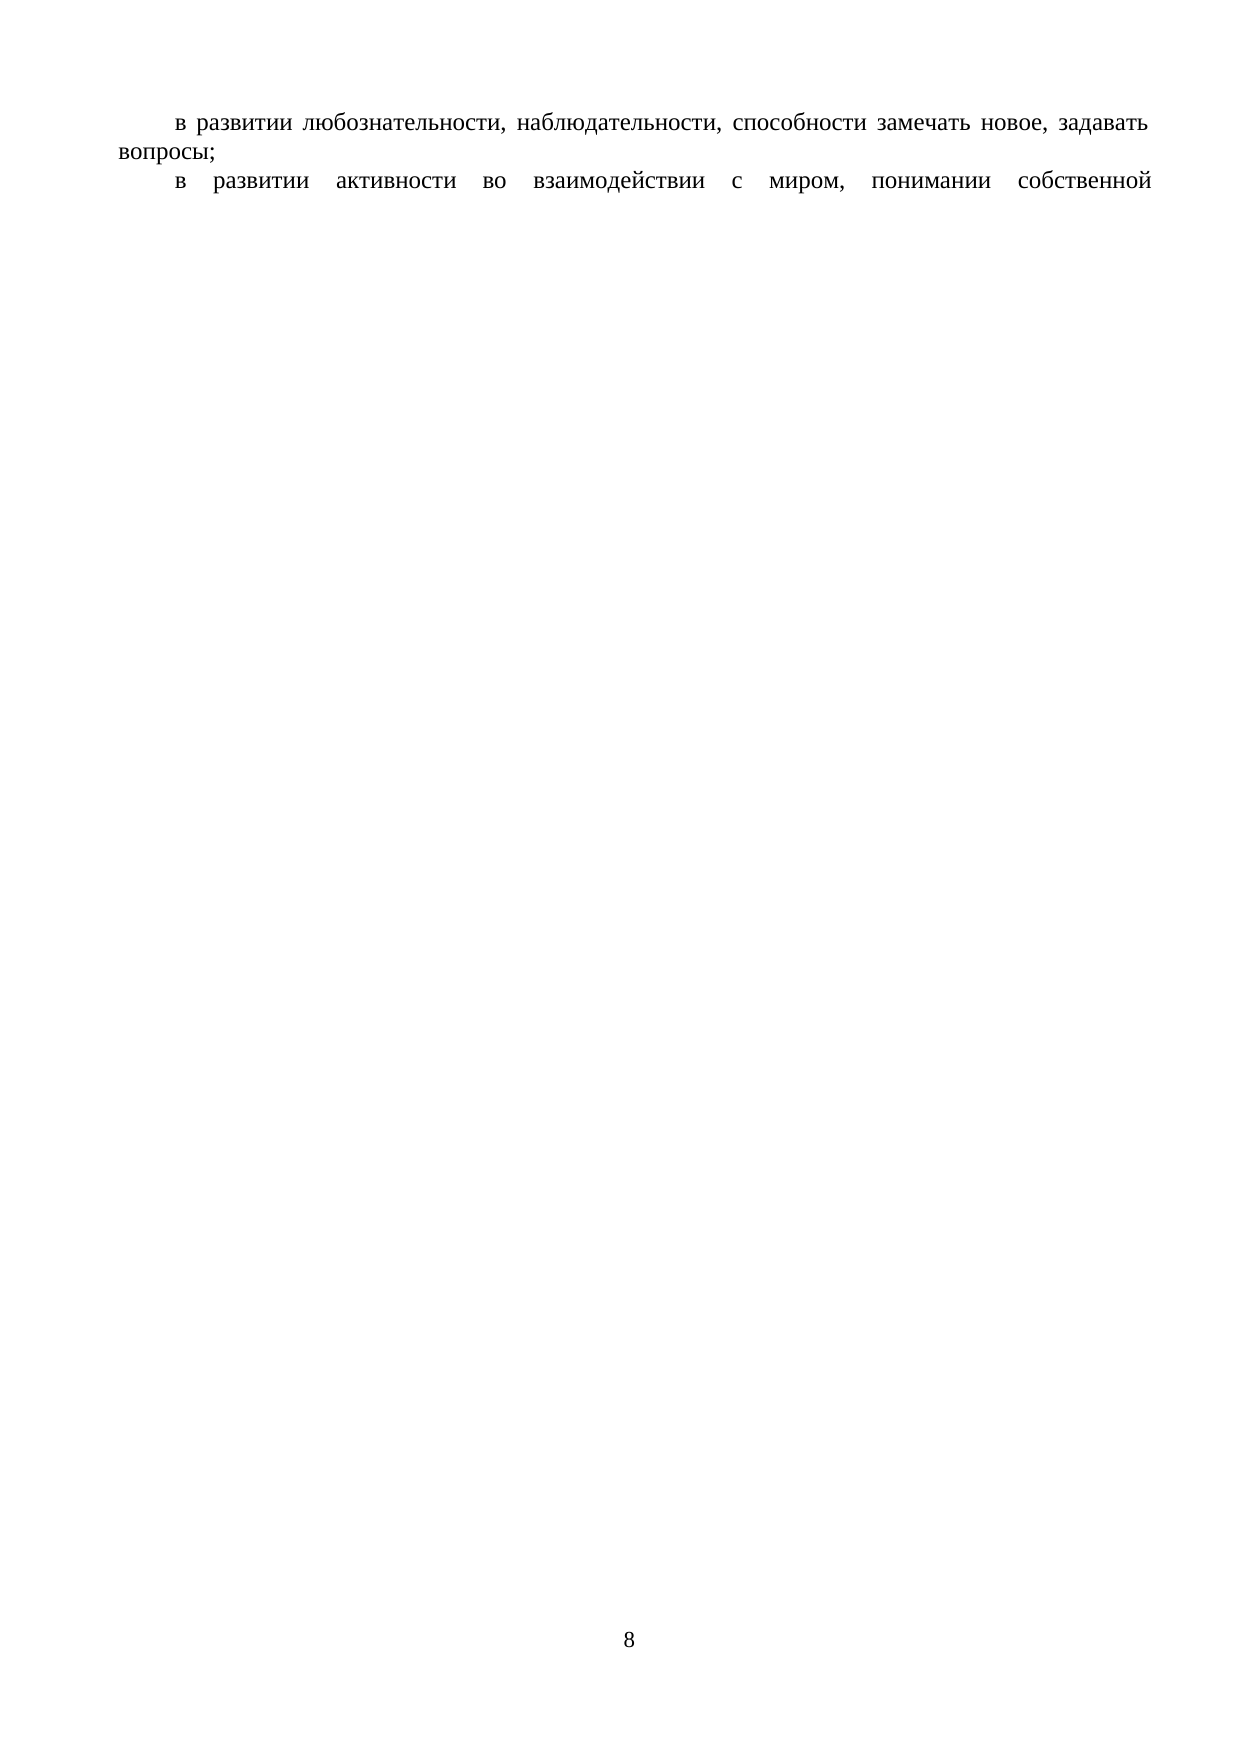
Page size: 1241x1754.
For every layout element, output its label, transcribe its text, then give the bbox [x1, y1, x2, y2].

text в развитии активности во взаимодействии с миром, понимании собственной [174, 165, 1240, 193]
text в развитии любознательности, наблюдательности, способности замечать новое, задавать вопросы; [118, 108, 1240, 165]
